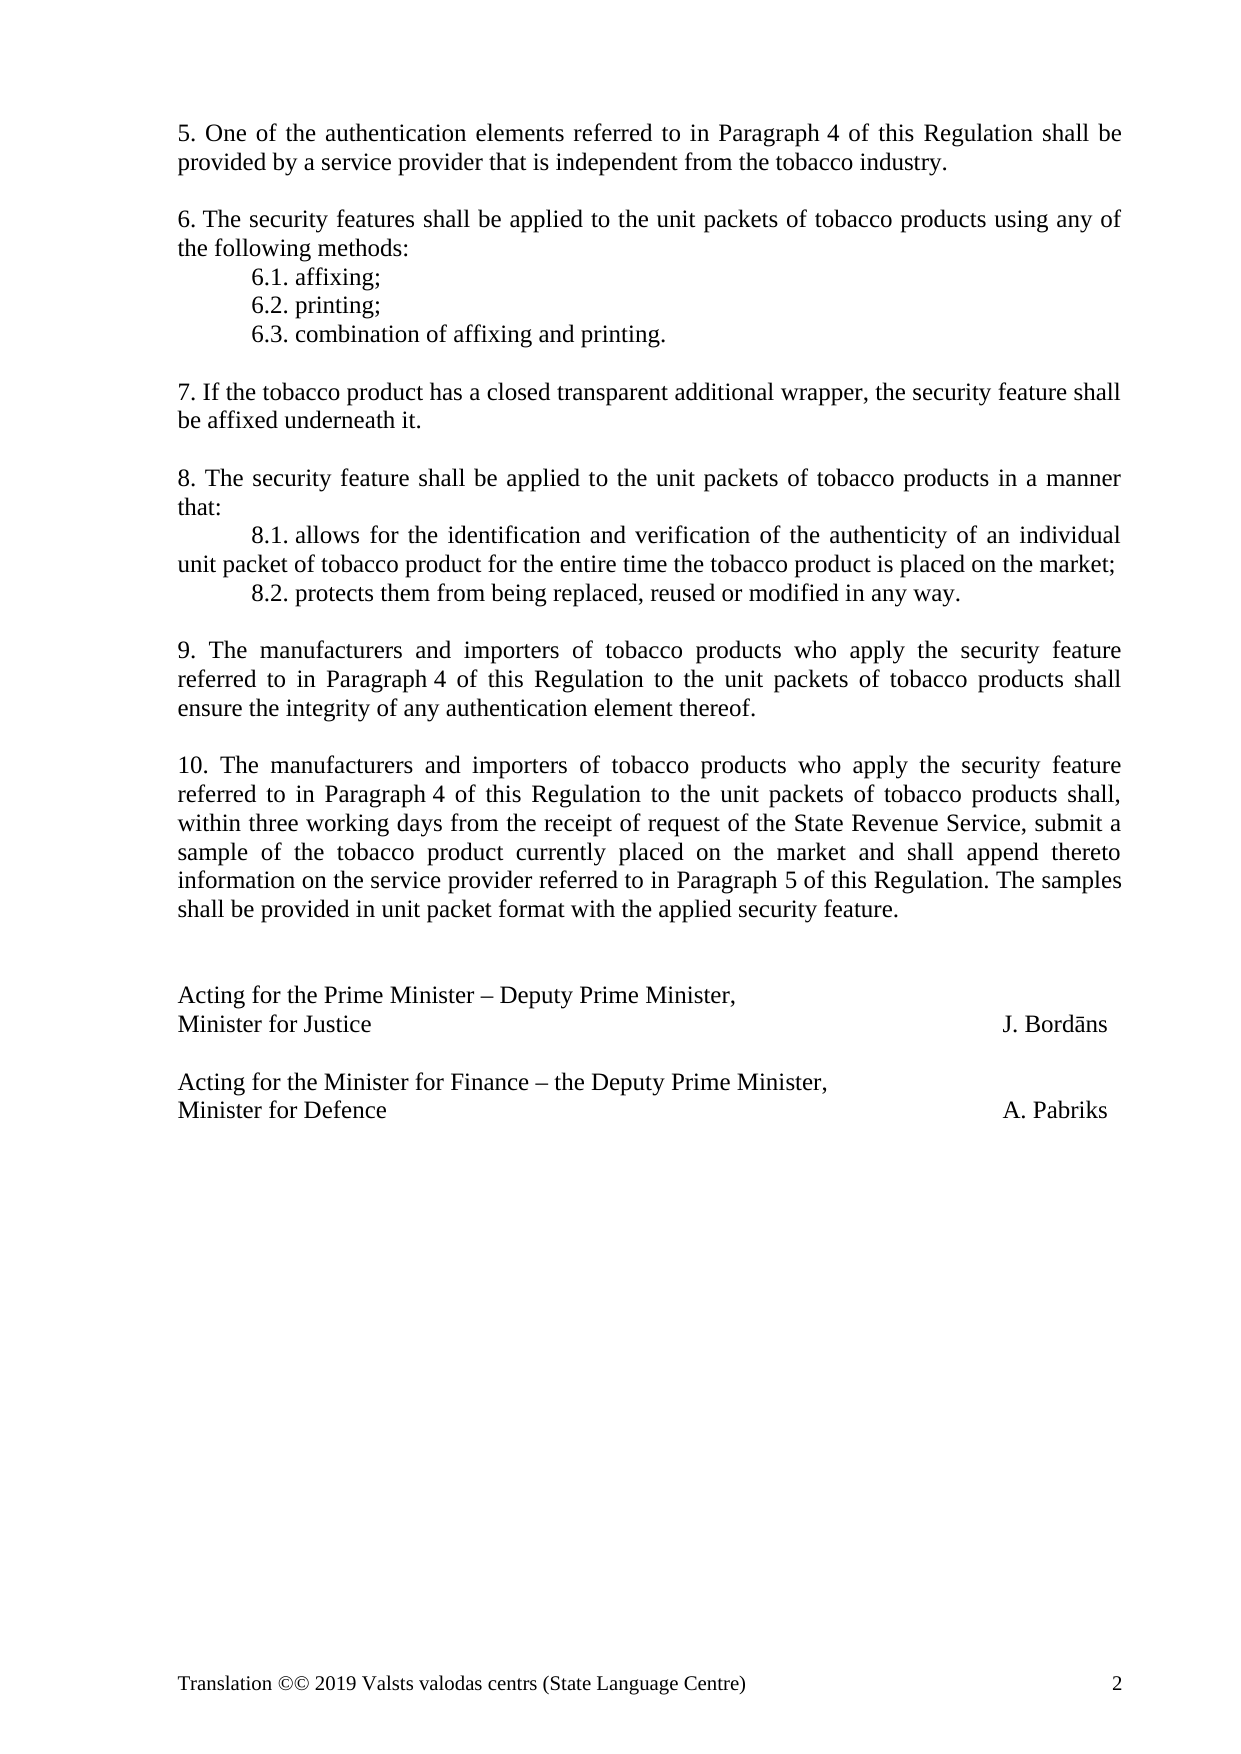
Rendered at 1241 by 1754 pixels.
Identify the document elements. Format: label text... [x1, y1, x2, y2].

text Acting for the Minister for Finance – the Deputy Prime Minister, [177, 1067, 1122, 1096]
text 6.2. printing; [177, 291, 1122, 319]
text 6.1. affixing; [177, 262, 1122, 291]
text 6. The security features shall be applied to the unit packets of tobacco products using any of the following methods: [177, 204, 1122, 262]
text 6.3. combination of affixing and printing. [177, 319, 1122, 348]
text 8.1. allows for the identification and verification of the authenticity of an individual unit packet of tobacco product for the entire time the tobacco product is placed on the market; [177, 521, 1122, 578]
text Minister for Defence A. Pabriks [177, 1096, 1122, 1124]
text 8. The security feature shall be applied to the unit packets of tobacco products in a manner that: [177, 463, 1122, 521]
text 8.2. protects them from being replaced, reused or modified in any way. [177, 578, 1122, 607]
text 9. The manufacturers and importers of tobacco products who apply the security feature referred to in Paragraph 4 of this Regulation to the unit packets of tobacco products shall ensure the integrity of any authentication element thereof. [177, 636, 1122, 722]
text Acting for the Prime Minister – Deputy Prime Minister, [177, 981, 1122, 1009]
text Minister for Justice J. Bordāns [177, 1009, 1122, 1038]
text 5. One of the authentication elements referred to in Paragraph 4 of this Regulation shall be provided by a service provider that is independent from the tobacco industry. [177, 118, 1122, 176]
text 10. The manufacturers and importers of tobacco products who apply the security feature referred to in Paragraph 4 of this Regulation to the unit packets of tobacco products shall, within three working days from the receipt of request of the State Revenue Service, submit a sample of the tobacco product currently placed on the market and shall append thereto information on the service provider referred to in Paragraph 5 of this Regulation. The samples shall be provided in unit packet format with the applied security feature. [177, 751, 1122, 923]
text 7. If the tobacco product has a closed transparent additional wrapper, the security feature shall be affixed underneath it. [177, 377, 1122, 434]
